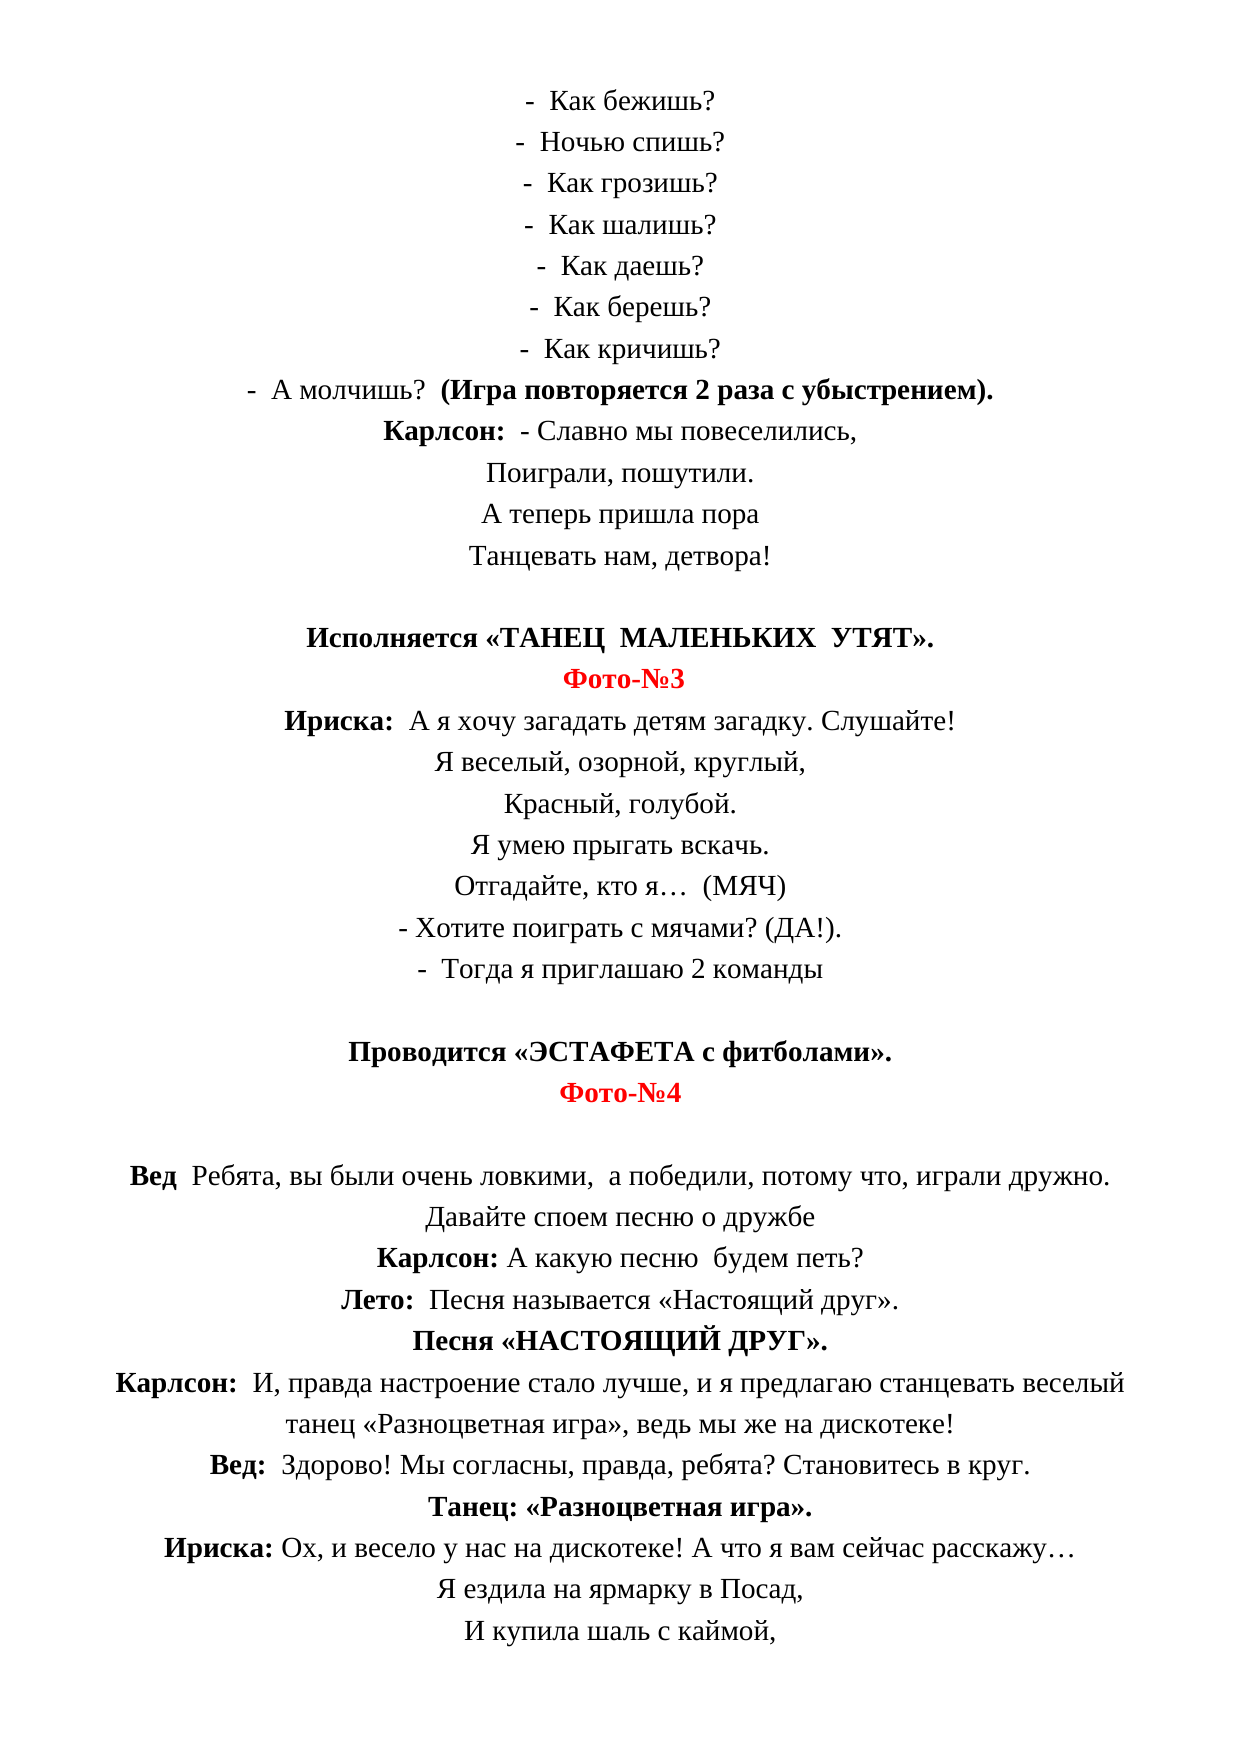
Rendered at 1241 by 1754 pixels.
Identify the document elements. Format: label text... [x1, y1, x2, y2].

text Поиграли, пошутили. [89, 455, 1152, 488]
text Проводится «ЭСТАФЕТА с фитболами». [89, 1034, 1152, 1067]
text Танцевать нам, детвора! [89, 538, 1152, 571]
text - Хотите поиграть с мячами? (ДА!). [89, 910, 1152, 943]
text - Тогда я приглашаю 2 команды [89, 951, 1152, 985]
text - Как даешь? [89, 248, 1152, 282]
text Я умею прыгать вскачь. [89, 827, 1152, 861]
text Песня «НАСТОЯЩИЙ ДРУГ». [89, 1323, 1152, 1357]
text И купила шаль с каймой, [89, 1613, 1152, 1646]
text - Как грозишь? [89, 165, 1152, 199]
text Карлсон: - Славно мы повеселились, [89, 413, 1152, 447]
text - А молчишь? (Игра повторяется 2 раза с убыстрением). [89, 372, 1152, 406]
text Карлсон: И, правда настроение стало лучше, и я предлагаю станцевать веселый [89, 1365, 1152, 1398]
text танец «Разноцветная игра», ведь мы же на дискотеке! [89, 1406, 1152, 1439]
text - Как берешь? [89, 289, 1152, 323]
text Вед: Здорово! Мы согласны, правда, ребята? Становитесь в круг. [89, 1447, 1152, 1481]
text Танец: «Разноцветная игра». [89, 1489, 1152, 1522]
text - Как бежишь? [89, 83, 1152, 116]
text А теперь пришла пора [89, 496, 1152, 530]
text Вед Ребята, вы были очень ловкими, а победили, потому что, играли дружно. [89, 1158, 1152, 1191]
text Исполняется «ТАНЕЦ МАЛЕНЬКИХ УТЯТ». [89, 620, 1152, 654]
text Давайте споем песню о дружбе [89, 1199, 1152, 1233]
text - Как шалишь? [89, 207, 1152, 240]
text Лето: Песня называется «Настоящий друг». [89, 1282, 1152, 1316]
text Я ездила на ярмарку в Посад, [89, 1571, 1152, 1605]
text Отгадайте, кто я… (МЯЧ) [89, 868, 1152, 902]
text - Как кричишь? [89, 331, 1152, 364]
text - Ночью спишь? [89, 124, 1152, 158]
text Красный, голубой. [89, 786, 1152, 819]
text Карлсон: А какую песню будем петь? [89, 1241, 1152, 1274]
text Фото-№3 [89, 662, 1152, 695]
text Фото-№4 [89, 1075, 1152, 1109]
text Я веселый, озорной, круглый, [89, 744, 1152, 778]
text Ириска: Ох, и весело у нас на дискотеке! А что я вам сейчас расскажу… [89, 1530, 1152, 1564]
text Ириска: А я хочу загадать детям загадку. Слушайте! [89, 703, 1152, 737]
